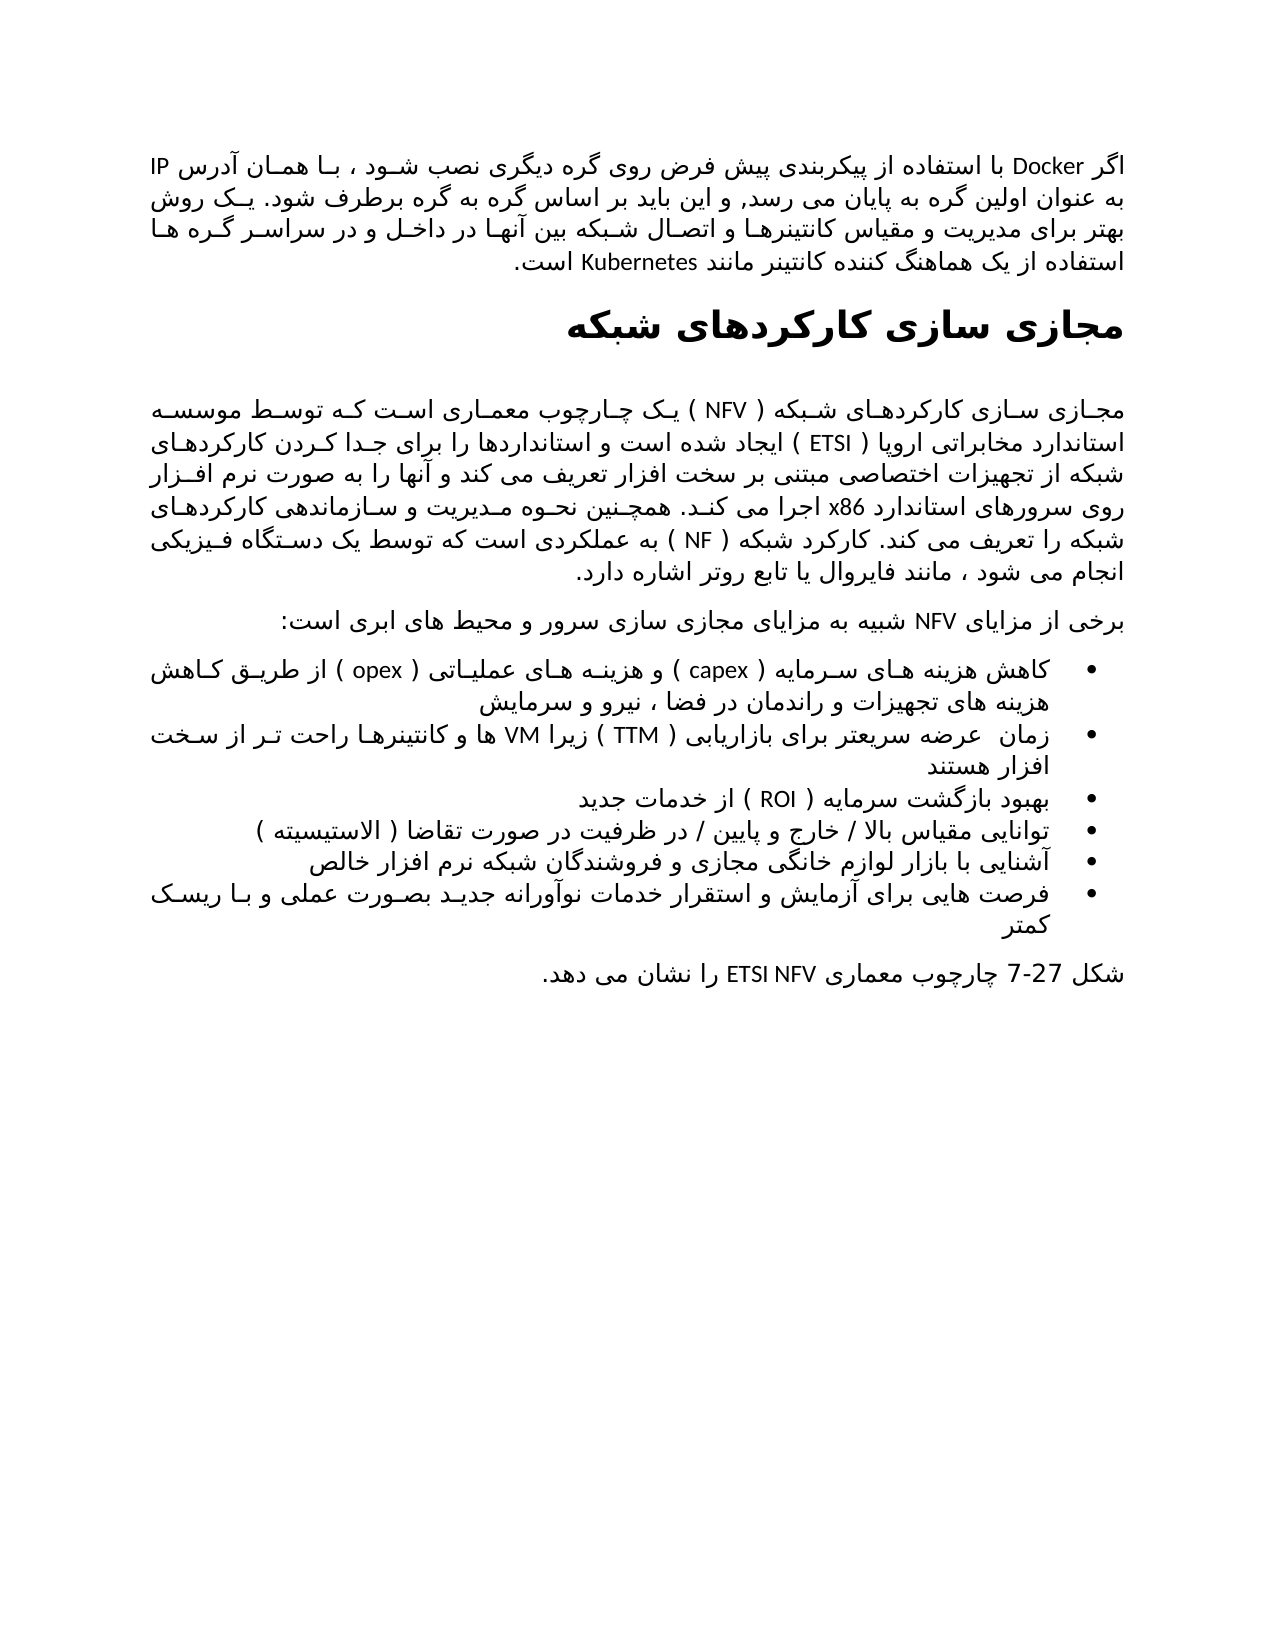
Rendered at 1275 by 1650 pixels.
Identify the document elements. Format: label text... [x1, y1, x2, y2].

list آشنایی با بازار لوازم خانگی مجازی و فروشندگان شبکه نرم افزار خالص [150, 847, 1087, 877]
text مجازی سازی کارکردهای شبکه ( NFV ) یک چارچوب معماری است که توسط موسسه استاندارد مخابراتی اروپا ( ETSI ) ایجاد شده است و استانداردها را برای جدا کردن کارکردهای شبکه از تجهیزات اختصاصی مبتنی بر سخت افزار تعریف می کند و آنها را به صورت نرم افزار روی سرورهای استاندارد x86 اجرا می کند. همچنین نحوه مدیریت و سازماندهی کارکردهای شبکه را تعریف می کند. کارکرد شبکه ( NF ) به عملکردی است که توسط یک دستگاه فیزیکی انجام می شود ، مانند فایروال یا تابع روتر اشاره دارد. [150, 394, 1125, 586]
list کاهش هزینه های سرمایه ( capex ) و هزینه های عملیاتی ( opex ) از طریق کاهش هزینه های تجهیزات و راندمان در فضا ، نیرو و سرمایش [150, 654, 1087, 716]
text برخی از مزایای NFV شبیه به مزایای مجازی سازی سرور و محیط های ابری است: [150, 605, 1125, 635]
list توانایی مقیاس بالا / خارج و پایین / در ظرفیت در صورت تقاضا ( الاستیسیته ) [150, 816, 1087, 845]
list بهبود بازگشت سرمایه ( ROI ) از خدمات جدید [150, 783, 1087, 813]
text شکل 27-7 چارچوب معماری ETSI NFV را نشان می دهد. [150, 958, 1125, 989]
list فرصت هایی برای آزمایش و استقرار خدمات نوآورانه جدید بصورت عملی و با ریسک کمتر [150, 879, 1087, 939]
list زمان عرضه سریعتر برای بازاریابی ( TTM ) زیرا VM ها و کانتینرها راحت تر از سخت افزار هستند [150, 719, 1087, 781]
subtitle مجازی سازی کارکردهای شبکه [150, 304, 1125, 347]
text اگر Docker با استفاده از پیکربندی پیش فرض روی گره دیگری نصب شود ، با همان آدرس IP به عنوان اولین گره به پایان می رسد, و این باید بر اساس گره به گره برطرف شود. یک روش بهتر برای مدیریت و مقیاس کانتینرها و اتصال شبکه بین آنها در داخل و در سراسر گره ها استفاده از یک هماهنگ کننده کانتینر مانند Kubernetes است. [150, 150, 1125, 276]
